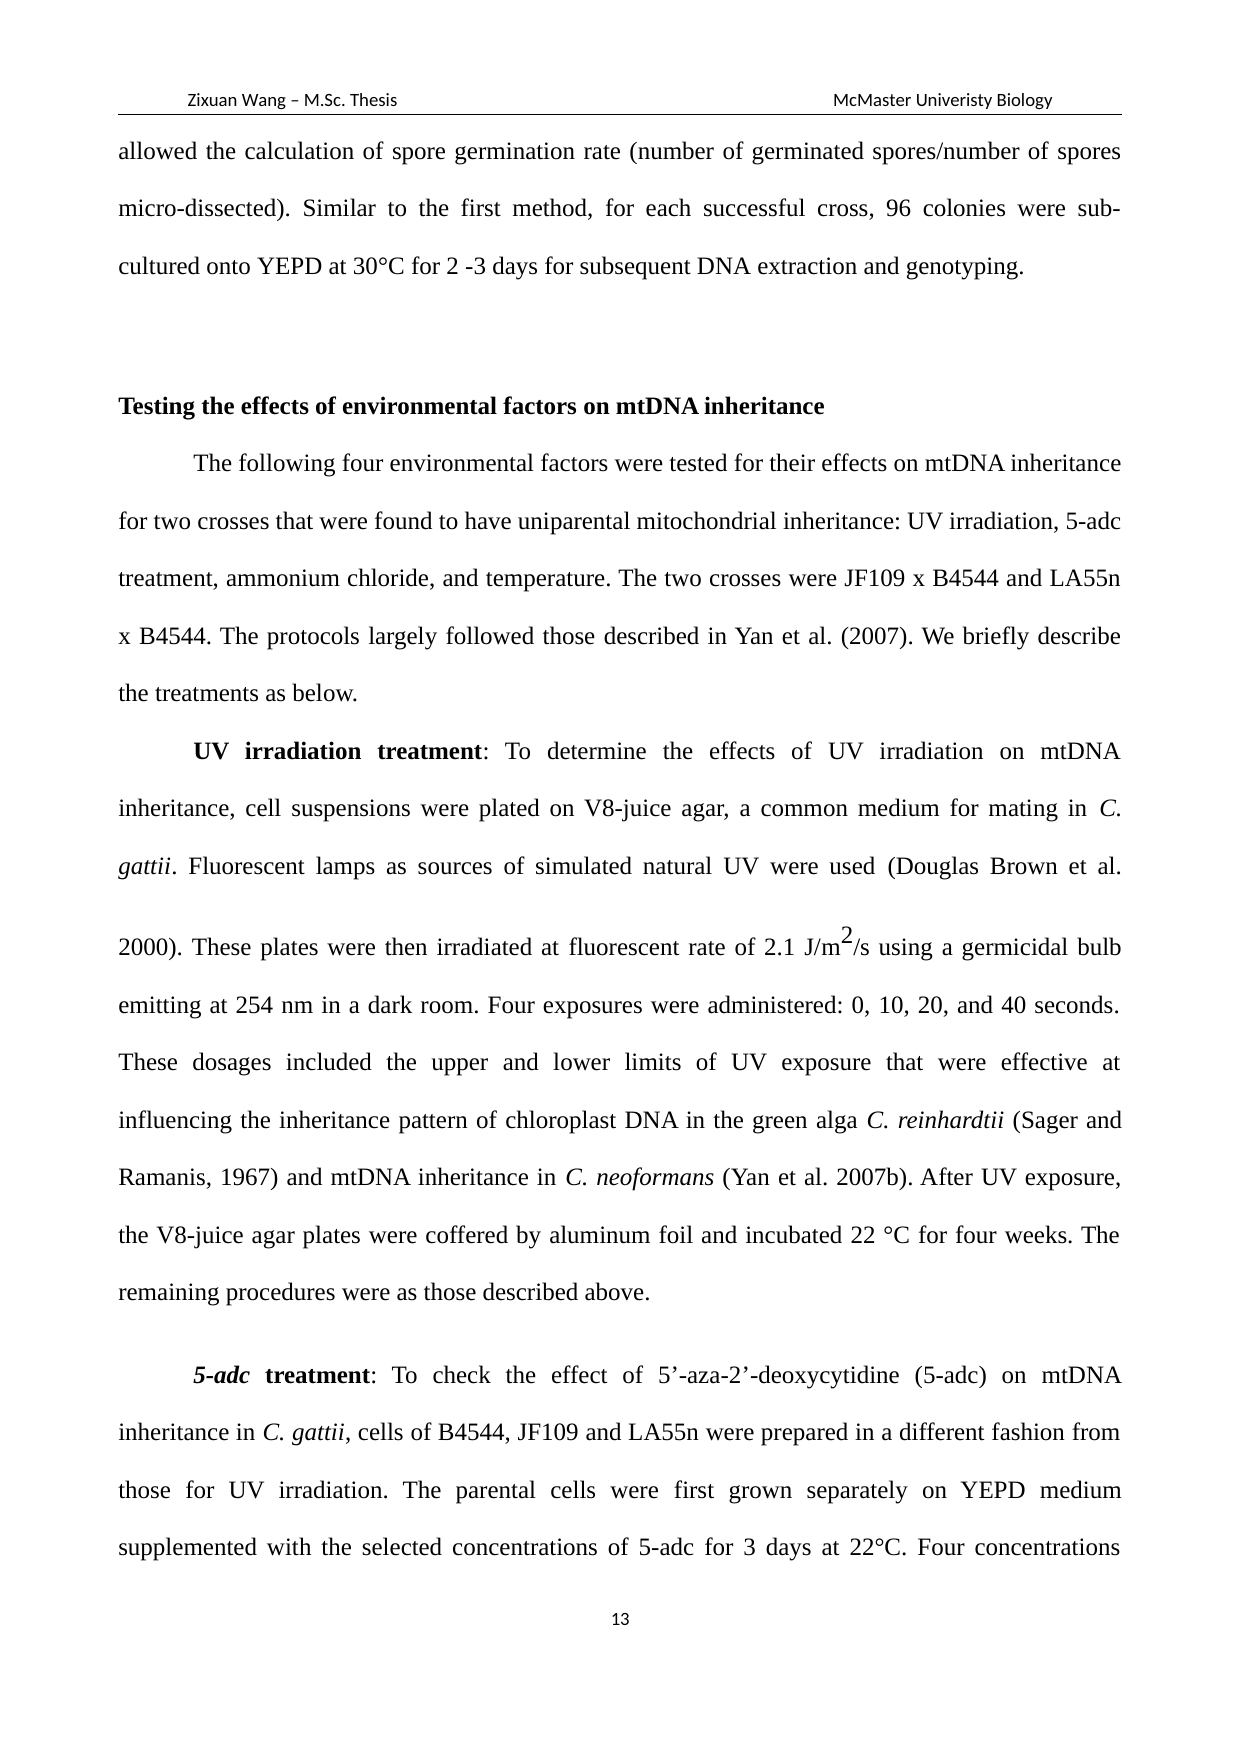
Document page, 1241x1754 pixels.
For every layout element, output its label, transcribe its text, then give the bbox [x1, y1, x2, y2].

text The following four environmental factors were tested for their effects on mtDNA inheritance for two crosses that were found to have uniparental mitochondrial inheritance: UV irradiation, 5-adc treatment, ammonium chloride, and temperature. The two crosses were JF109 x B4544 and LA55n x B4544. The protocols largely followed those described in Yan et al. (2007). We briefly describe the treatments as below. [118, 448, 1122, 707]
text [118, 136, 1122, 280]
text Testing the effects of environmental factors on mtDNA inheritance [118, 391, 1122, 420]
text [118, 1360, 1122, 1561]
text UV irradiation treatment: To determine the effects of UV irradiation on mtDNA inheritance, cell suspensions were plated on V8-juice agar, a common medium for mating in C. gattii. Fluorescent lamps as sources of simulated natural UV were used (Douglas Brown et al. 2000). These plates were then irradiated at fluorescent rate of 2.1 J/m2/s using a germicidal bulb emitting at 254 nm in a dark room. Four exposures were administered: 0, 10, 20, and 40 seconds. These dosages included the upper and lower limits of UV exposure that were effective at influencing the inheritance pattern of chloroplast DNA in the green alga C. reinhardtii (Sager and Ramanis, 1967) and mtDNA inheritance in C. neoformans (Yan et al. 2007b). After UV exposure, the V8-juice agar plates were coffered by aluminum foil and incubated 22 °C for four weeks. The remaining procedures were as those described above. [118, 736, 1122, 1306]
